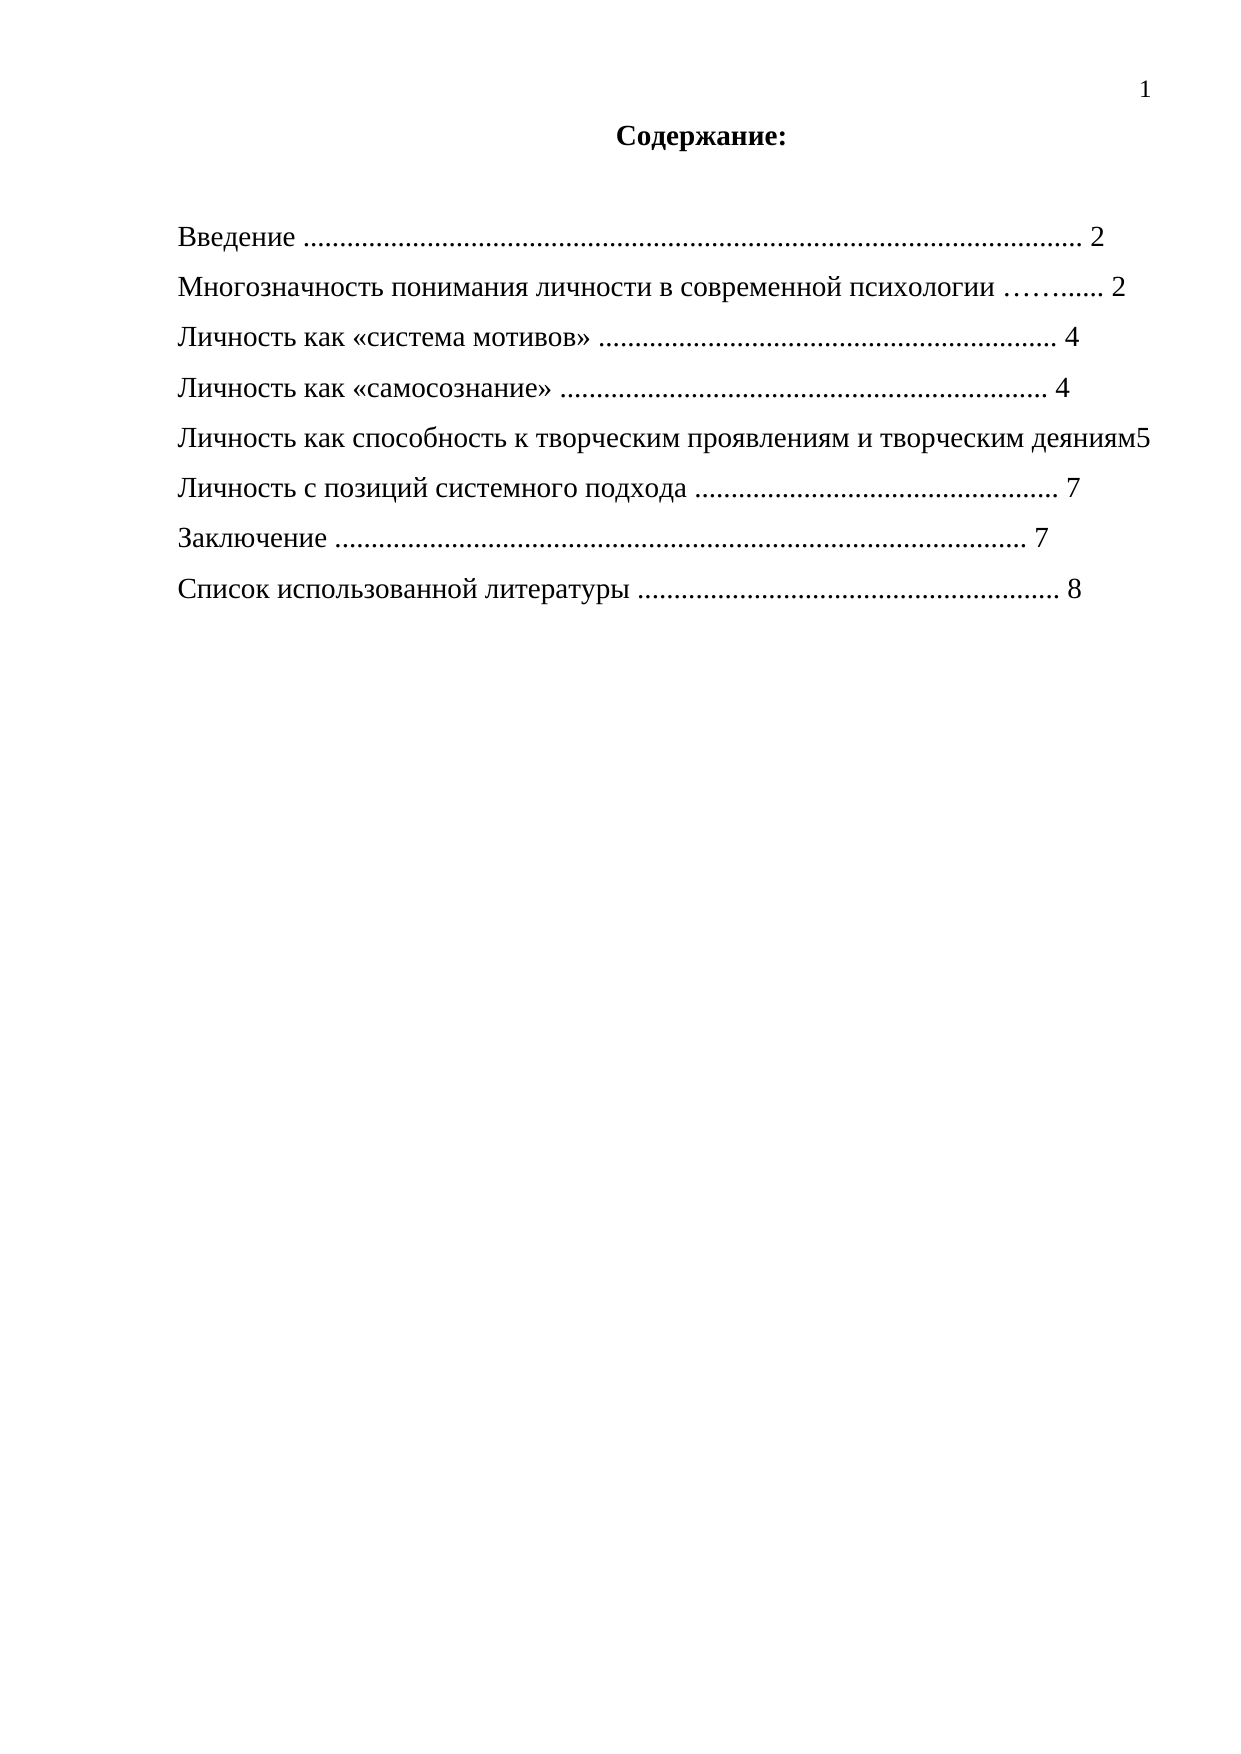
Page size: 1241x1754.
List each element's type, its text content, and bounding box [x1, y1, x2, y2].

text Заключение ............................................................................................... 7 [177, 521, 1152, 554]
text Личность как «самосознание» ................................................................... 4 [177, 370, 1152, 403]
text Личность как «система мотивов» ............................................................... 4 [177, 319, 1152, 353]
text Личность с позиций системного подхода .................................................. 7 [177, 470, 1152, 504]
text Введение ........................................................................................................... 2 [177, 219, 1152, 252]
text Многозначность понимания личности в современной психологии ……...... 2 [177, 269, 1152, 303]
text Личность как способность к творческим проявлениям и творческим деяниям5 [177, 420, 1152, 453]
text Содержание: [177, 118, 1152, 152]
text Список использованной литературы .......................................................... 8 [177, 571, 1152, 604]
